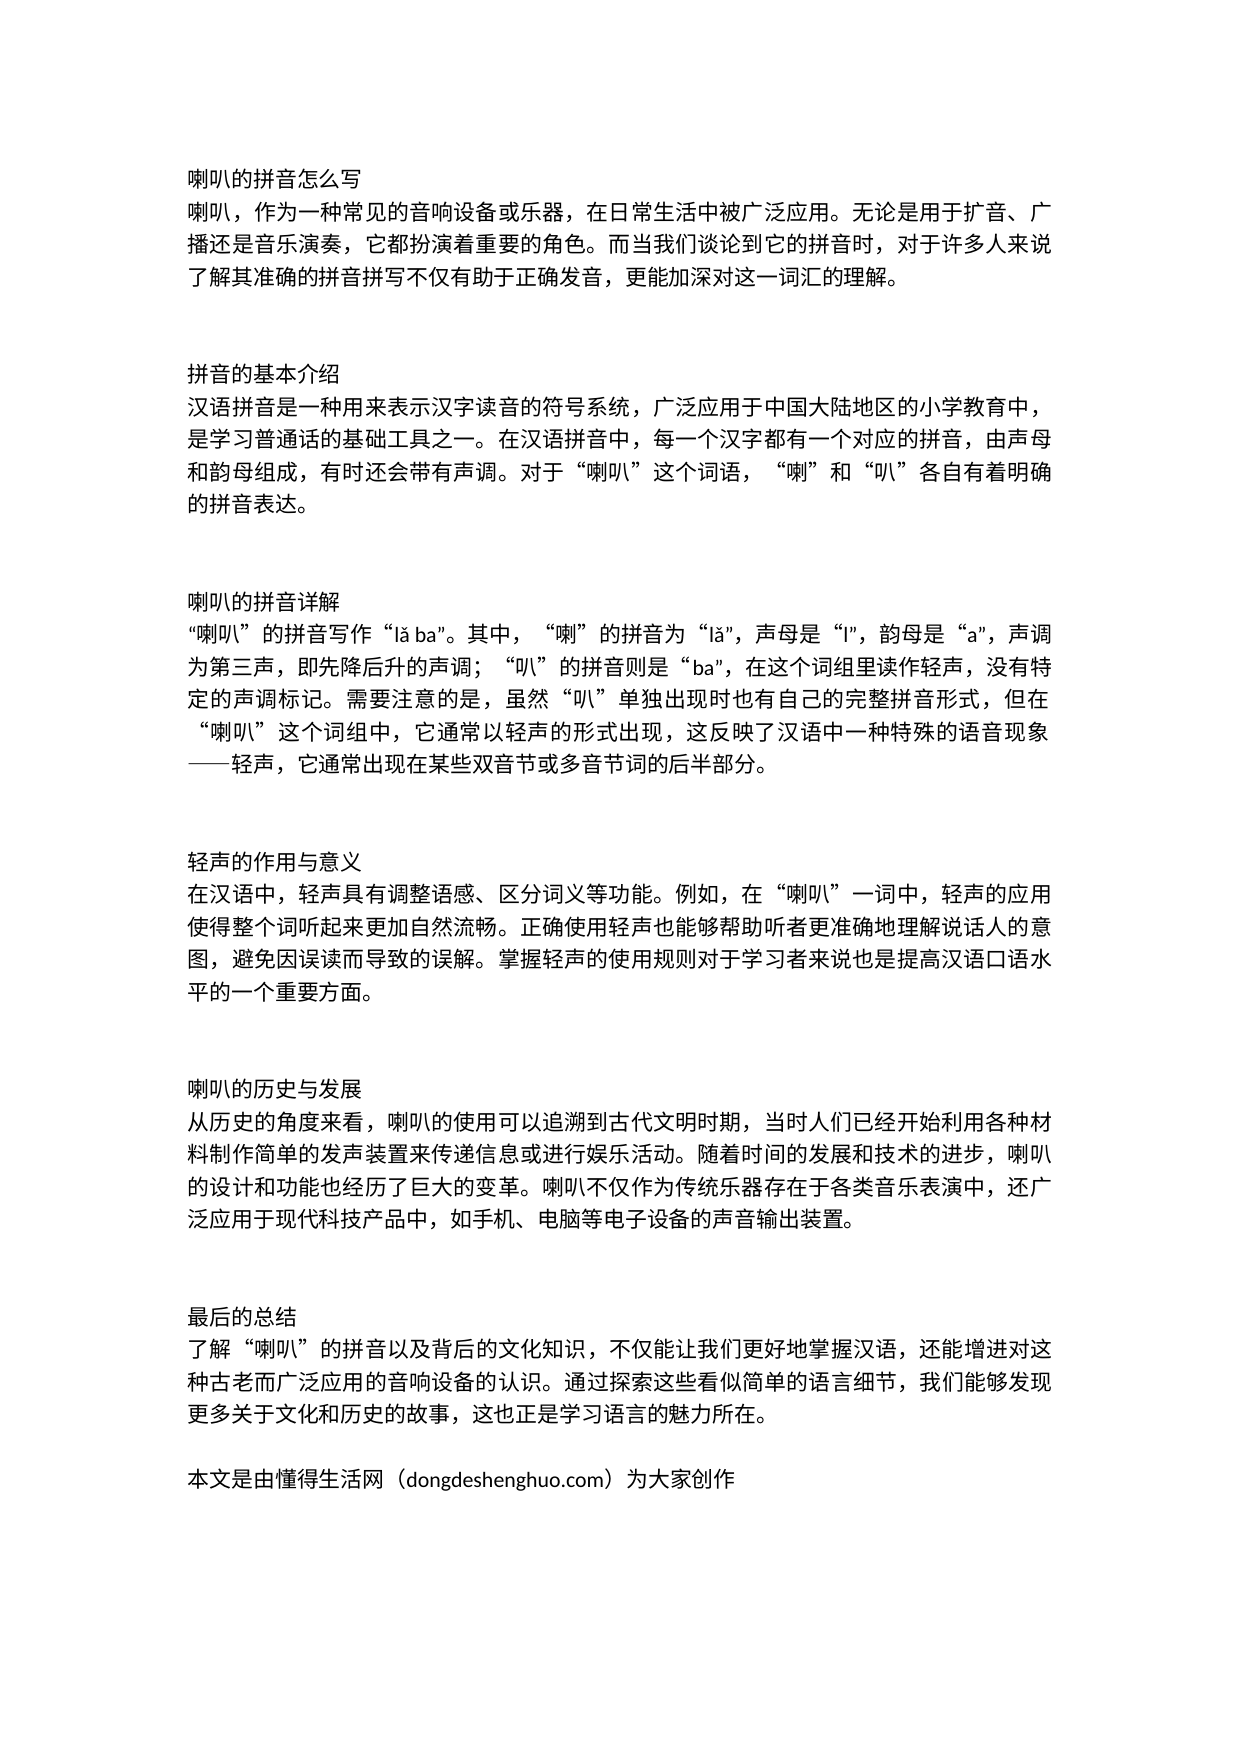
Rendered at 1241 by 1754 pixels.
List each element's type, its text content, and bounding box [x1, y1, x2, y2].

text 本文是由懂得生活网（dongdeshenghuo.com）为大家创作 [187, 1462, 1053, 1494]
text 拼音的基本介绍 [187, 357, 1053, 389]
text 从历史的角度来看，喇叭的使用可以追溯到古代文明时期，当时人们已经开始利用各种材料制作简单的发声装置来传递信息或进行娱乐活动。随着时间的发展和技术的进步，喇叭的设计和功能也经历了巨大的变革。喇叭不仅作为传统乐器存在于各类音乐表演中，还广泛应用于现代科技产品中，如手机、电脑等电子设备的声音输出装置。 [187, 1104, 1053, 1234]
text 轻声的作用与意义 [187, 844, 1053, 877]
text 喇叭的历史与发展 [187, 1072, 1053, 1104]
text 汉语拼音是一种用来表示汉字读音的符号系统，广泛应用于中国大陆地区的小学教育中，是学习普通话的基础工具之一。在汉语拼音中，每一个汉字都有一个对应的拼音，由声母和韵母组成，有时还会带有声调。对于“喇叭”这个词语，“喇”和“叭”各自有着明确的拼音表达。 [187, 389, 1053, 519]
text 最后的总结 [187, 1299, 1053, 1332]
text 喇叭，作为一种常见的音响设备或乐器，在日常生活中被广泛应用。无论是用于扩音、广播还是音乐演奏，它都扮演着重要的角色。而当我们谈论到它的拼音时，对于许多人来说，了解其准确的拼音拼写不仅有助于正确发音，更能加深对这一词汇的理解。 [187, 194, 1053, 292]
text 喇叭的拼音详解 [187, 584, 1053, 617]
text 在汉语中，轻声具有调整语感、区分词义等功能。例如，在“喇叭”一词中，轻声的应用使得整个词听起来更加自然流畅。正确使用轻声也能够帮助听者更准确地理解说话人的意图，避免因误读而导致的误解。掌握轻声的使用规则对于学习者来说也是提高汉语口语水平的一个重要方面。 [187, 877, 1053, 1007]
text 喇叭的拼音怎么写 [187, 162, 1053, 194]
text 了解“喇叭”的拼音以及背后的文化知识，不仅能让我们更好地掌握汉语，还能增进对这种古老而广泛应用的音响设备的认识。通过探索这些看似简单的语言细节，我们能够发现更多关于文化和历史的故事，这也正是学习语言的魅力所在。 [187, 1332, 1053, 1429]
text “喇叭”的拼音写作“lǎ ba”。其中，“喇”的拼音为“lǎ”，声母是“l”，韵母是“a”，声调为第三声，即先降后升的声调；“叭”的拼音则是“ba”，在这个词组里读作轻声，没有特定的声调标记。需要注意的是，虽然“叭”单独出现时也有自己的完整拼音形式，但在“喇叭”这个词组中，它通常以轻声的形式出现，这反映了汉语中一种特殊的语音现象——轻声，它通常出现在某些双音节或多音节词的后半部分。 [187, 617, 1053, 779]
